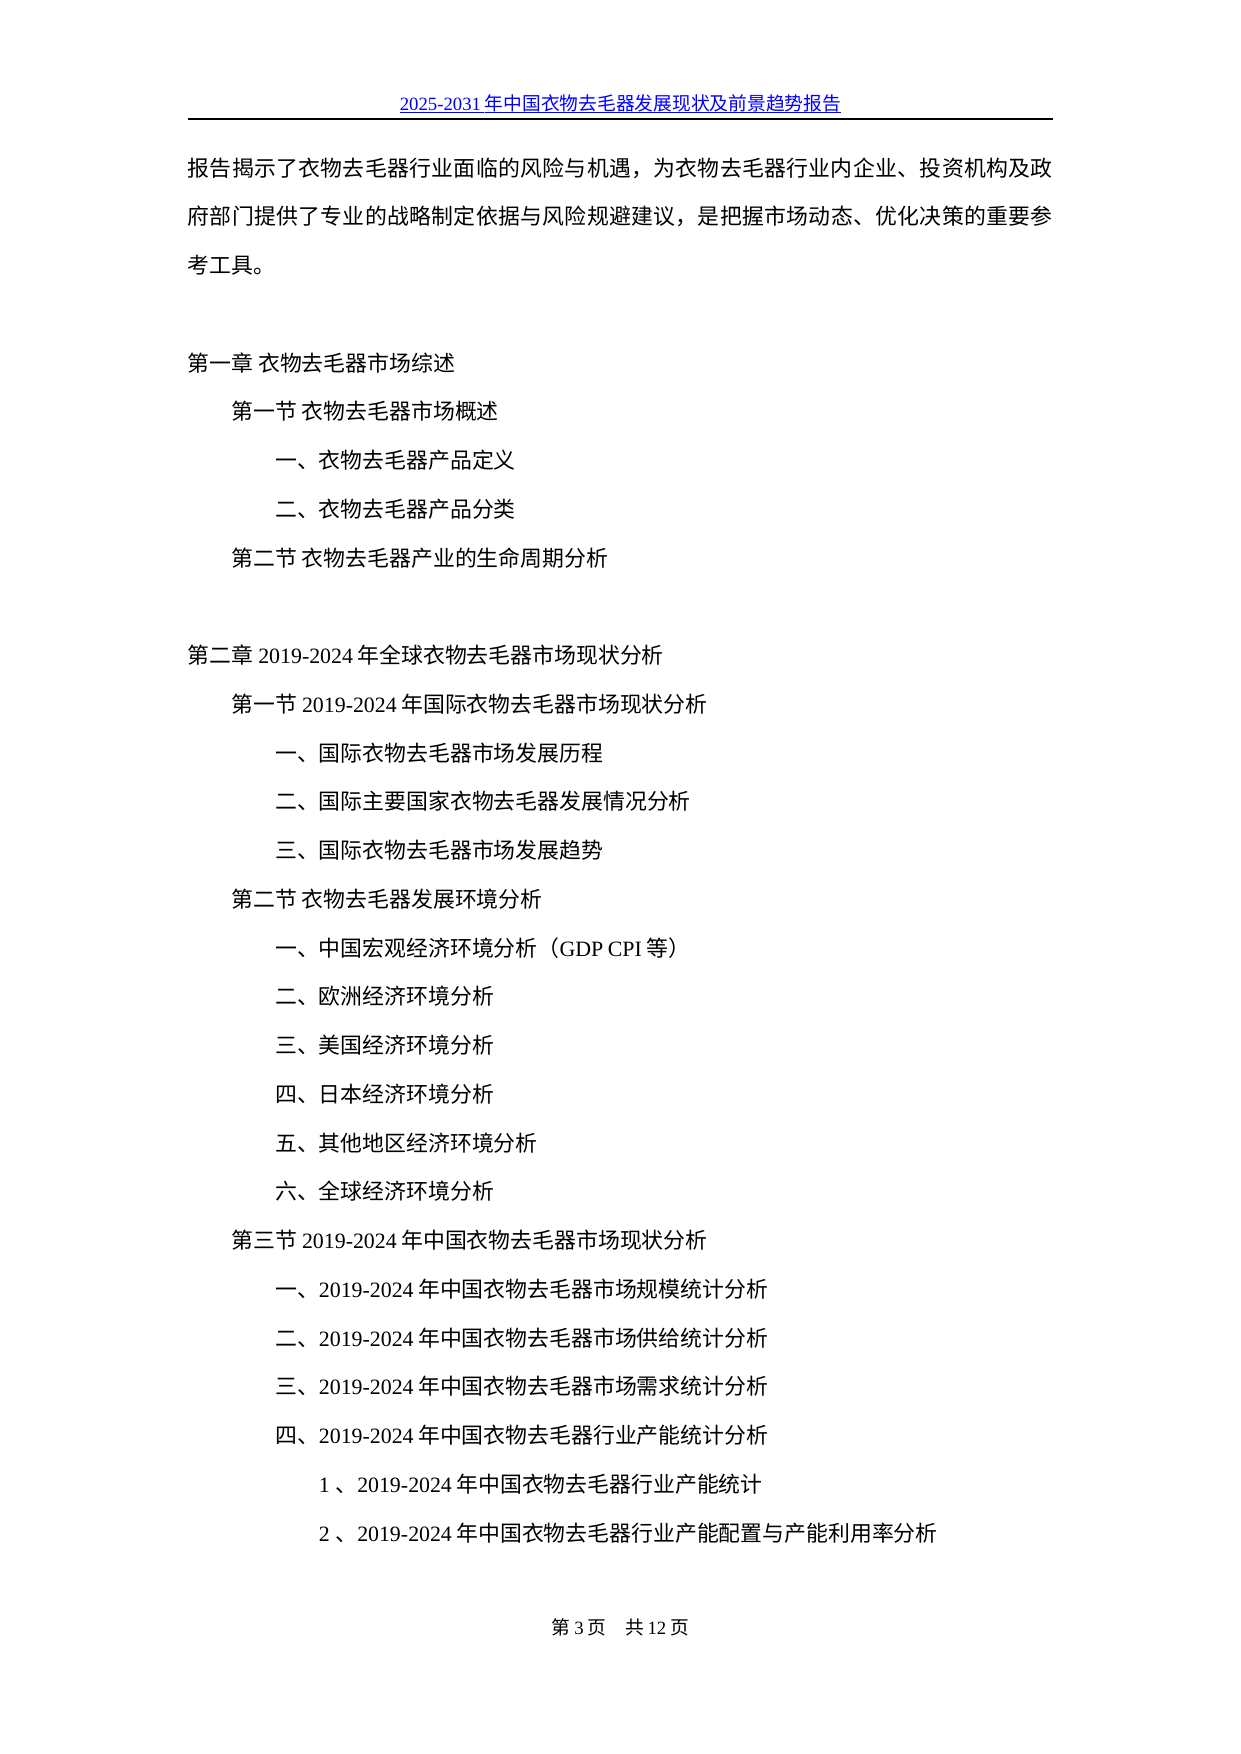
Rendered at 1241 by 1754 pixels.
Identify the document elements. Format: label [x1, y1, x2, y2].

text [187, 150, 1053, 1548]
